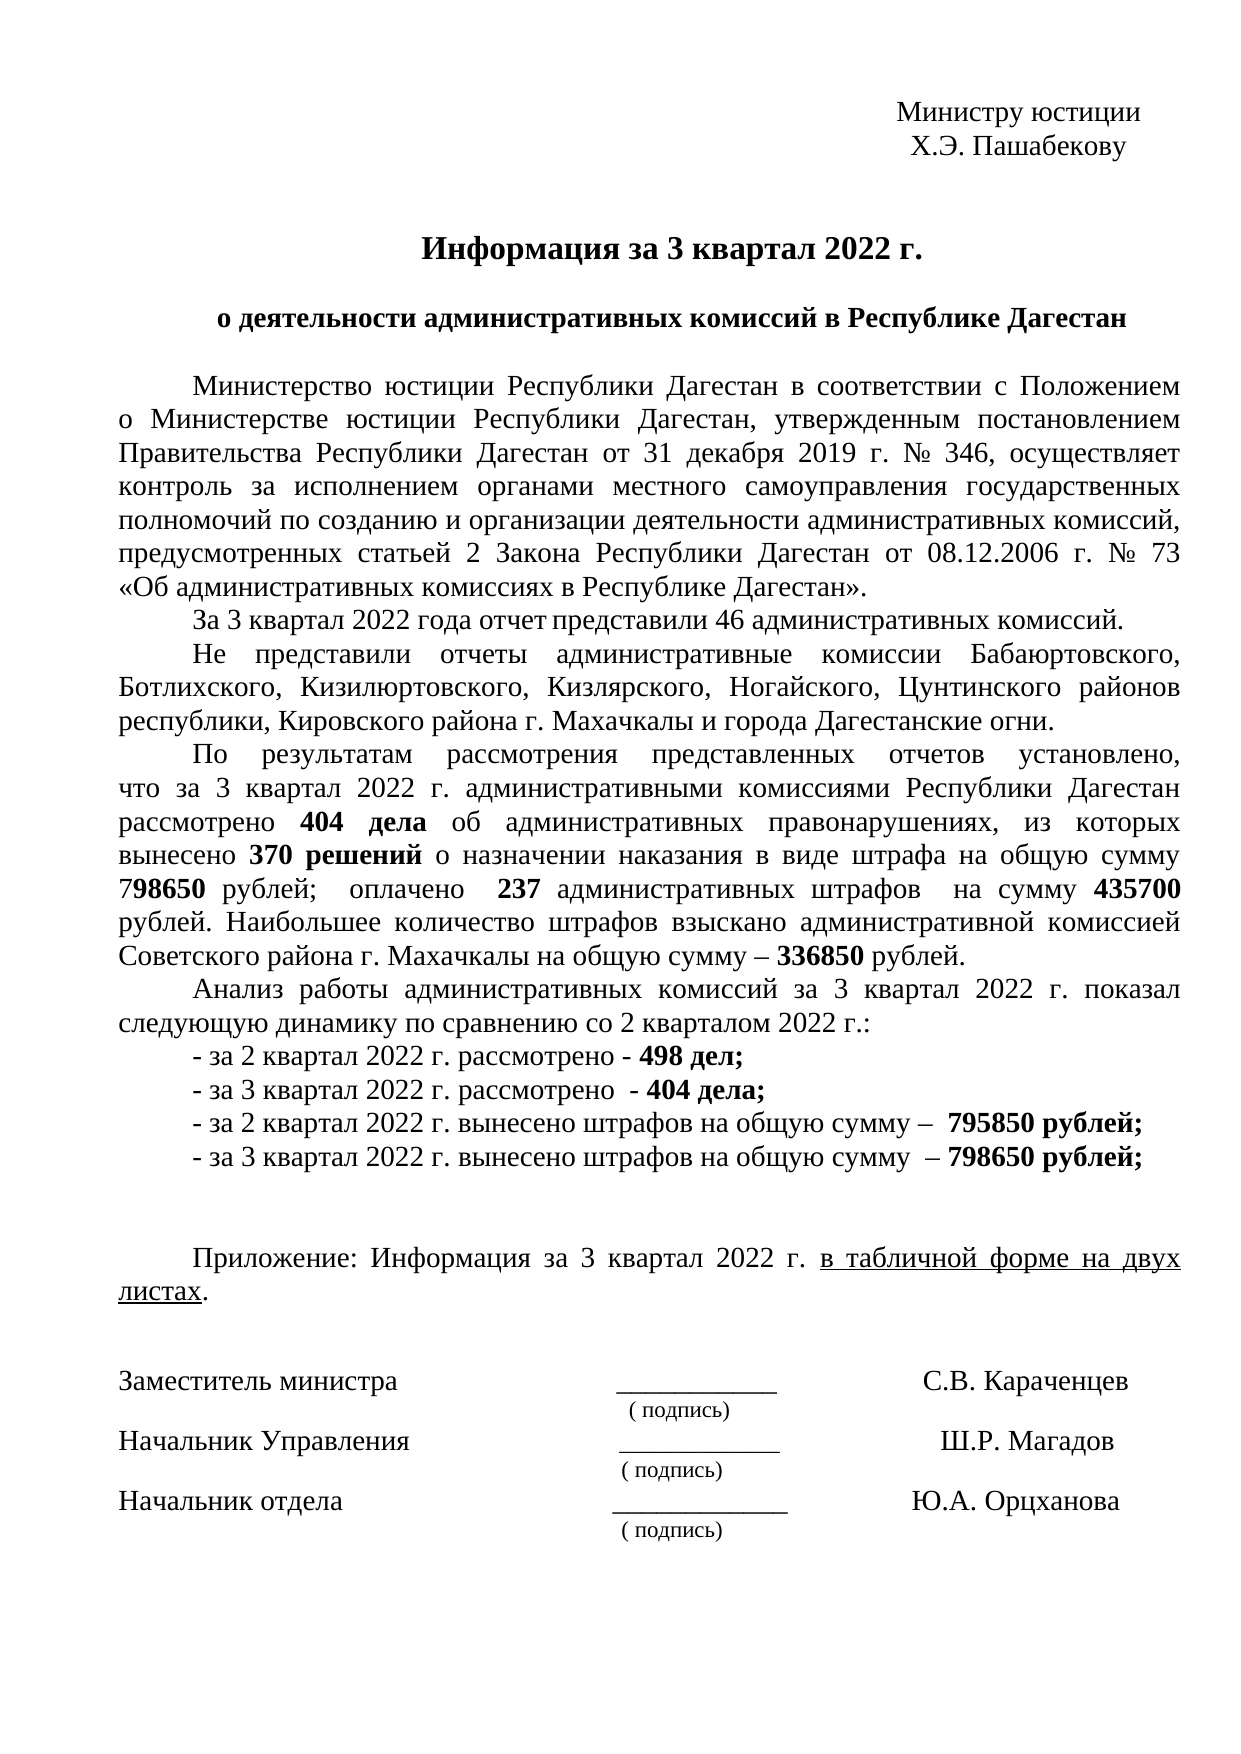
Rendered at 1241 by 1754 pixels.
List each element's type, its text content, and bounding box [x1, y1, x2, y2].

text о деятельности административных комиссий в Республике Дагестан [59, 301, 1211, 334]
text Х.Э. Пашабекову [856, 128, 1181, 162]
text Заместитель министра ___________ С.В. Караченцев [118, 1363, 1181, 1396]
text - за 3 квартал 2022 г. вынесено штрафов на общую сумму – 798650 рублей; [118, 1139, 1181, 1173]
text Начальник отдела ____________ Ю.А. Орцханова [118, 1483, 1181, 1516]
text - за 2 квартал 2022 г. вынесено штрафов на общую сумму – 795850 рублей; [118, 1106, 1181, 1139]
text ( подпись) [118, 1396, 1181, 1423]
text Начальник Управления ______________ Ш.Р. Магадов [118, 1423, 1181, 1456]
text По результатам рассмотрения представленных отчетов установлено, что за 3 квартал 2022 г. административными комиссиями Республики Дагестан рассмотрено 404 дела об административных правонарушениях, из которых вынесено 370 решений о назначении наказания в виде штрафа на общую сумму 798650 рублей; оплачено 237 административных штрафов на сумму 435700 рублей. Наибольшее количество штрафов взыскано административной комиссией Советского района г. Махачкалы на общую сумму – 336850 рублей. [118, 737, 1181, 971]
text Анализ работы административных комиссий за 3 квартал 2022 г. показал следующую динамику по сравнению со 2 кварталом 2022 г.: [118, 971, 1181, 1038]
text Министру юстиции [856, 94, 1181, 128]
text Приложение: Информация за 3 квартал 2022 г. в табличной форме на двух листах. [118, 1240, 1181, 1307]
text - за 2 квартал 2022 г. рассмотрено - 498 дел; [118, 1038, 1181, 1072]
text За 3 квартал 2022 года отчет представили 46 административных комиссий. [118, 602, 1181, 636]
text ( подпись) [118, 1516, 1181, 1542]
text Не представили отчеты административные комиссии Бабаюртовского, Ботлихского, Кизилюртовского, Кизлярского, Ногайского, Цунтинского районов республики, Кировского района г. Махачкалы и города Дагестанские огни. [118, 636, 1181, 737]
text ( подпись) [118, 1456, 1181, 1483]
text - за 3 квартал 2022 г. рассмотрено - 404 дела; [118, 1072, 1181, 1106]
text Министерство юстиции Республики Дагестан в соответствии с Положением о Министерстве юстиции Республики Дагестан, утвержденным постановлением Правительства Республики Дагестан от 31 декабря 2019 г. № 346, осуществляет контроль за исполнением органами местного самоуправления государственных полномочий по созданию и организации деятельности административных комиссий, предусмотренных статьей 2 Закона Республики Дагестан от 08.12.2006 г. № 73 «Об административных комиссиях в Республике Дагестан». [118, 368, 1181, 602]
text Информация за 3 квартал 2022 г. [59, 229, 1211, 267]
